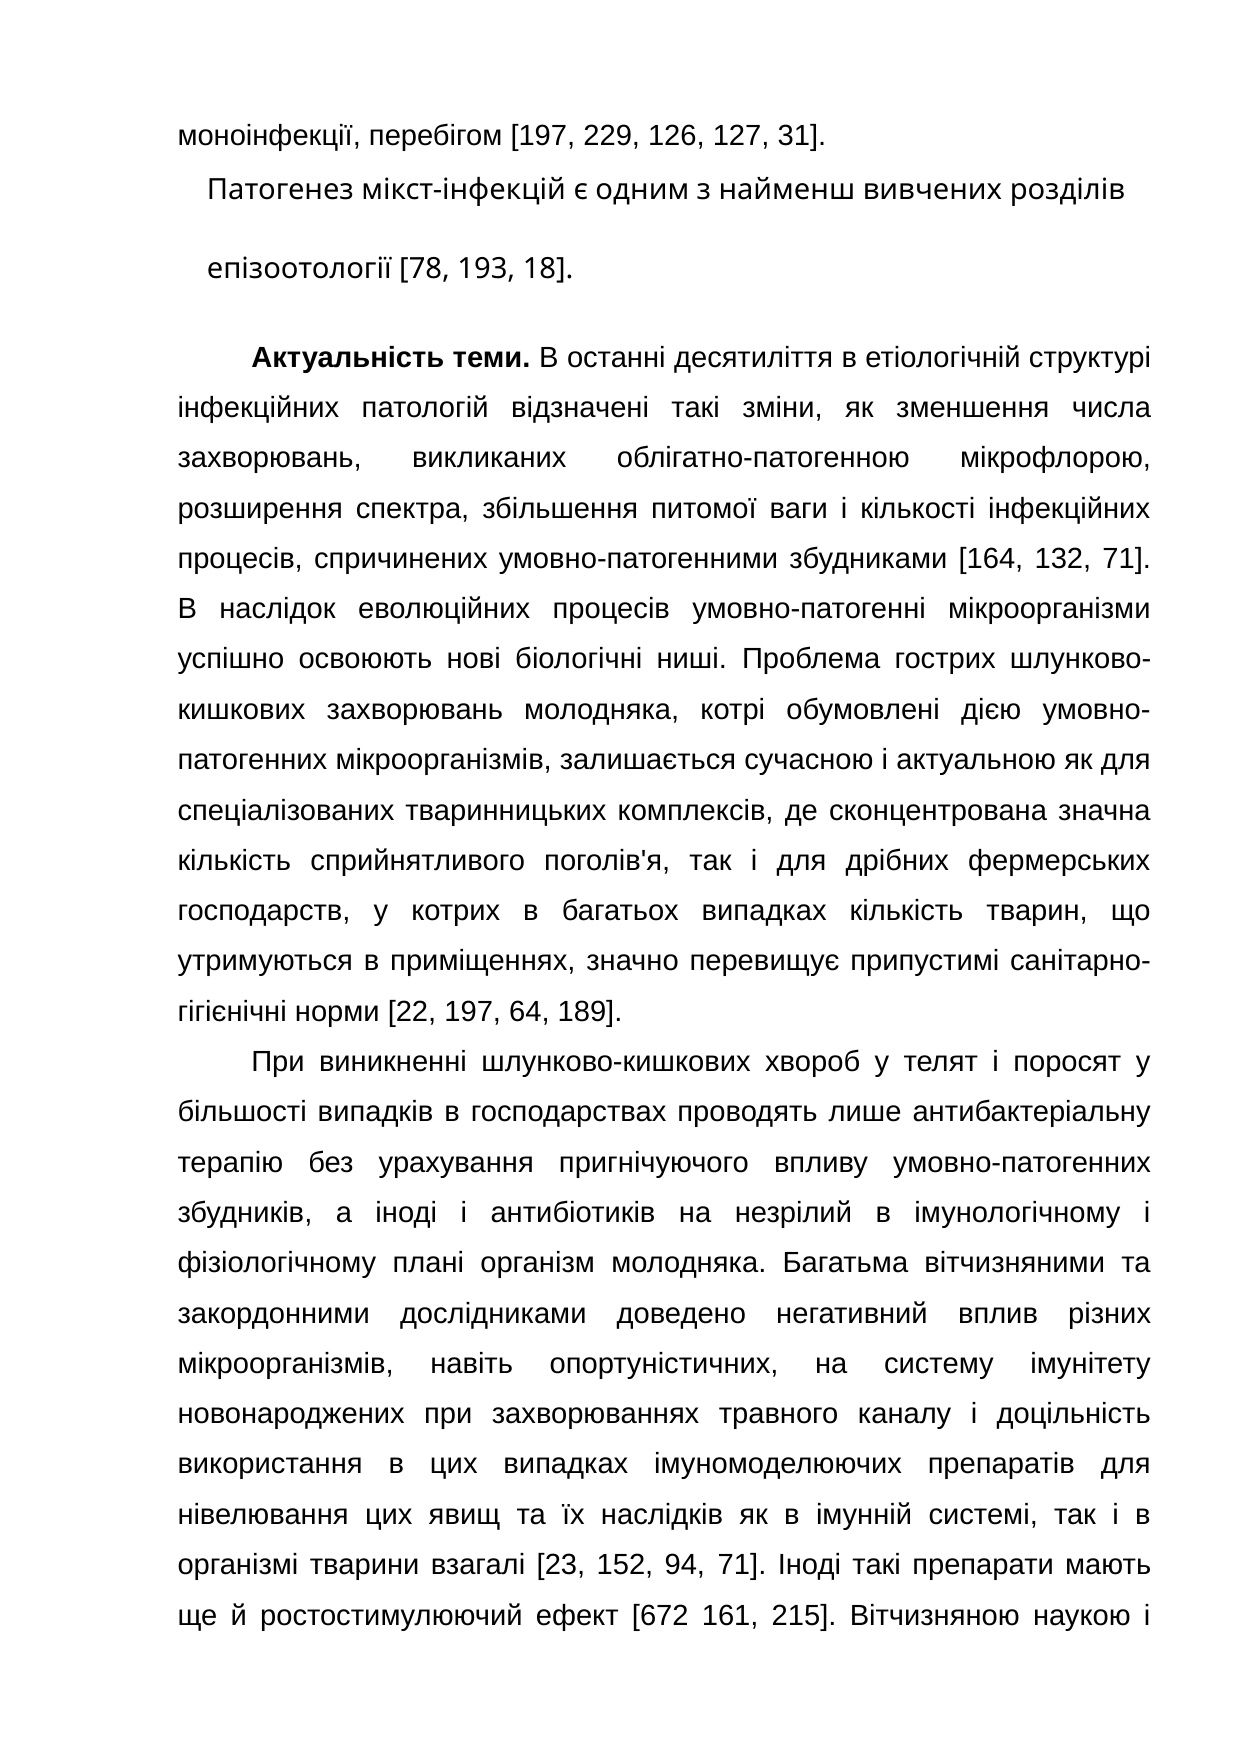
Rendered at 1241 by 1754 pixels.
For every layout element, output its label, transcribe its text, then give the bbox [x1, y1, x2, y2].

text Патогенез мікст-інфекцій є одним з найменш вивчених розділів епізоотології [78, 193, 18]. [207, 168, 1152, 287]
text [177, 1044, 1152, 1631]
text Актуальність теми. В останні десятиліття в етіологічній структурі інфекційних патологій відзначені такі зміни, як зменшення числа захворювань, викликаних облігатно-патогенною мікрофлорою, розширення спектра, збільшення питомої ваги і кількості інфекційних процесів, спричинених умовно-патогенними збудниками [164, 132, 71]. В наслідок еволюційних процесів умовно-патогенні мікроорганізми успішно освоюють нові біологічні ниші. Проблема гострих шлунково-кишкових захворювань молодняка, котрі обумовлені дією умовно-патогенних мікроорганізмів, залишається сучасною і актуальною як для спеціалізованих тваринницьких комплексів, де сконцентрована значна кількість сприйнятливого поголів'я, так і для дрібних фермерських господарств, у котрих в багатьох випадках кількість тварин, що утримуються в приміщеннях, значно перевищує припустимі санітарно-гігієнічні норми [22, 197, 64, 189]. [177, 340, 1152, 1027]
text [177, 118, 1152, 152]
